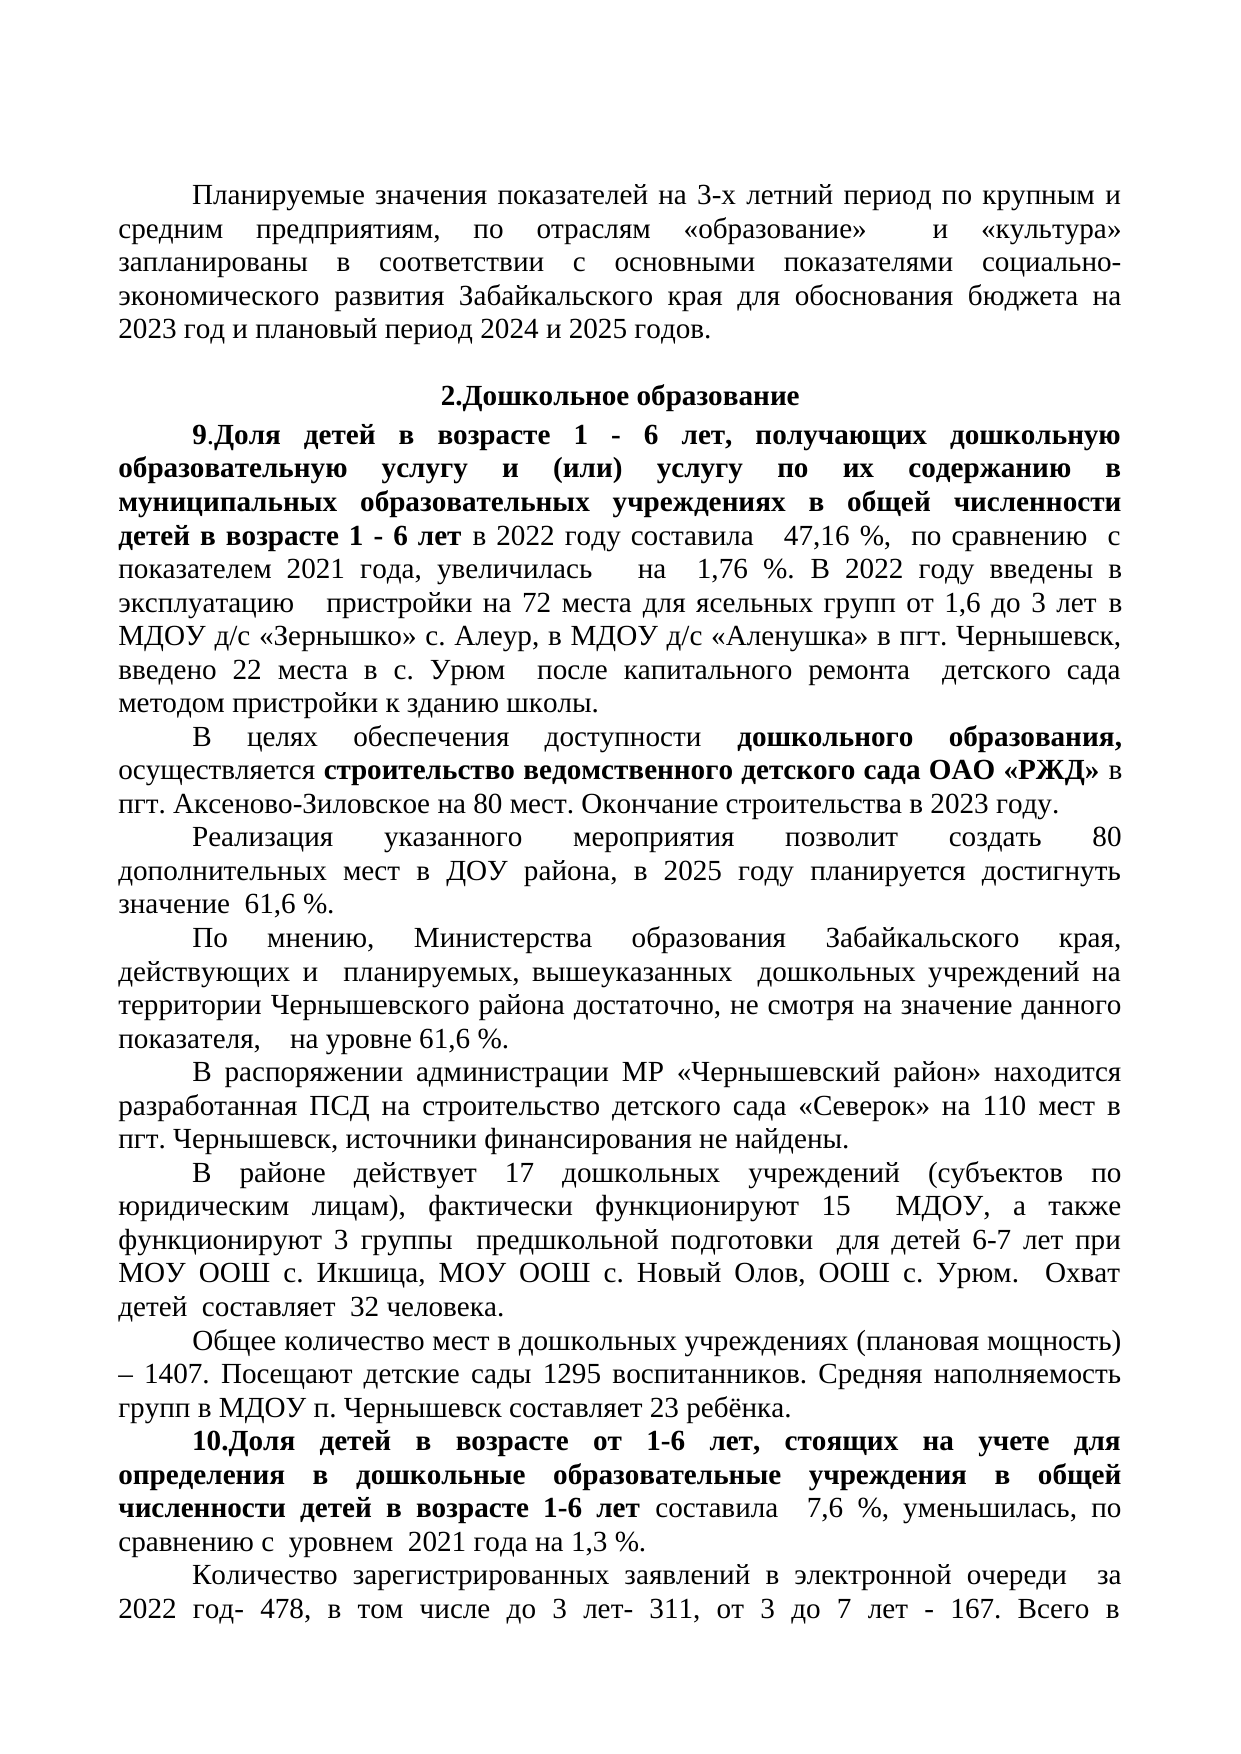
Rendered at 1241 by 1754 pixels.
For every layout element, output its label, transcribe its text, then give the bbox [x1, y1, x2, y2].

text Реализация указанного мероприятия позволит создать 80 дополнительных мест в ДОУ района, в 2025 году планируется достигнуть значение 61,6 %. [118, 819, 1122, 920]
text В целях обеспечения доступности дошкольного образования, осуществляется строительство ведомственного детского сада ОАО «РЖД» в пгт. Аксеново-Зиловское на 80 мест. Окончание строительства в 2023 году. [118, 719, 1122, 819]
text По мнению, Министерства образования Забайкальского края, действующих и планируемых, вышеуказанных дошкольных учреждений на территории Чернышевского района достаточно, не смотря на значение данного показателя, на уровне 61,6 %. [118, 920, 1122, 1054]
text В распоряжении администрации МР «Чернышевский район» находится разработанная ПСД на строительство детского сада «Северок» на 110 мест в пгт. Чернышевск, источники финансирования не найдены. [118, 1054, 1122, 1155]
text 9.Доля детей в возрасте 1 - 6 лет, получающих дошкольную образовательную услугу и (или) услугу по их содержанию в муниципальных образовательных учреждениях в общей численности детей в возрасте 1 - 6 лет в 2022 году составила 47,16 %, по сравнению с показателем 2021 года, увеличилась на 1,76 %. В 2022 году введены в эксплуатацию пристройки на 72 места для ясельных групп от 1,6 до 3 лет в МДОУ д/с «Зернышко» с. Алеур, в МДОУ д/с «Аленушка» в пгт. Чернышевск, введено 22 места в с. Урюм после капитального ремонта детского сада методом пристройки к зданию школы. [118, 417, 1122, 719]
text 10.Доля детей в возрасте от 1-6 лет, стоящих на учете для определения в дошкольные образовательные учреждения в общей численности детей в возрасте 1-6 лет составила 7,6 %, уменьшилась, по сравнению с уровнем 2021 года на 1,3 %. [118, 1423, 1122, 1557]
text В районе действует 17 дошкольных учреждений (субъектов по юридическим лицам), фактически функционируют 15 МДОУ, а также функционируют 3 группы предшкольной подготовки для детей 6-7 лет при МОУ ООШ с. Икшица, МОУ ООШ с. Новый Олов, ООШ с. Урюм. Охват детей составляет 32 человека. [118, 1155, 1122, 1323]
text Общее количество мест в дошкольных учреждениях (плановая мощность) – 1407. Посещают детские сады 1295 воспитанников. Средняя наполняемость групп в МДОУ п. Чернышевск составляет 23 ребёнка. [118, 1323, 1122, 1423]
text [118, 1557, 1122, 1624]
text 2.Дошкольное образование [118, 378, 1122, 412]
text Планируемые значения показателей на 3-х летний период по крупным и средним предприятиям, по отраслям «образование» и «культура» запланированы в соответствии с основными показателями социально-экономического развития Забайкальского края для обоснования бюджета на 2023 год и плановый период 2024 и 2025 годов. [118, 177, 1122, 345]
